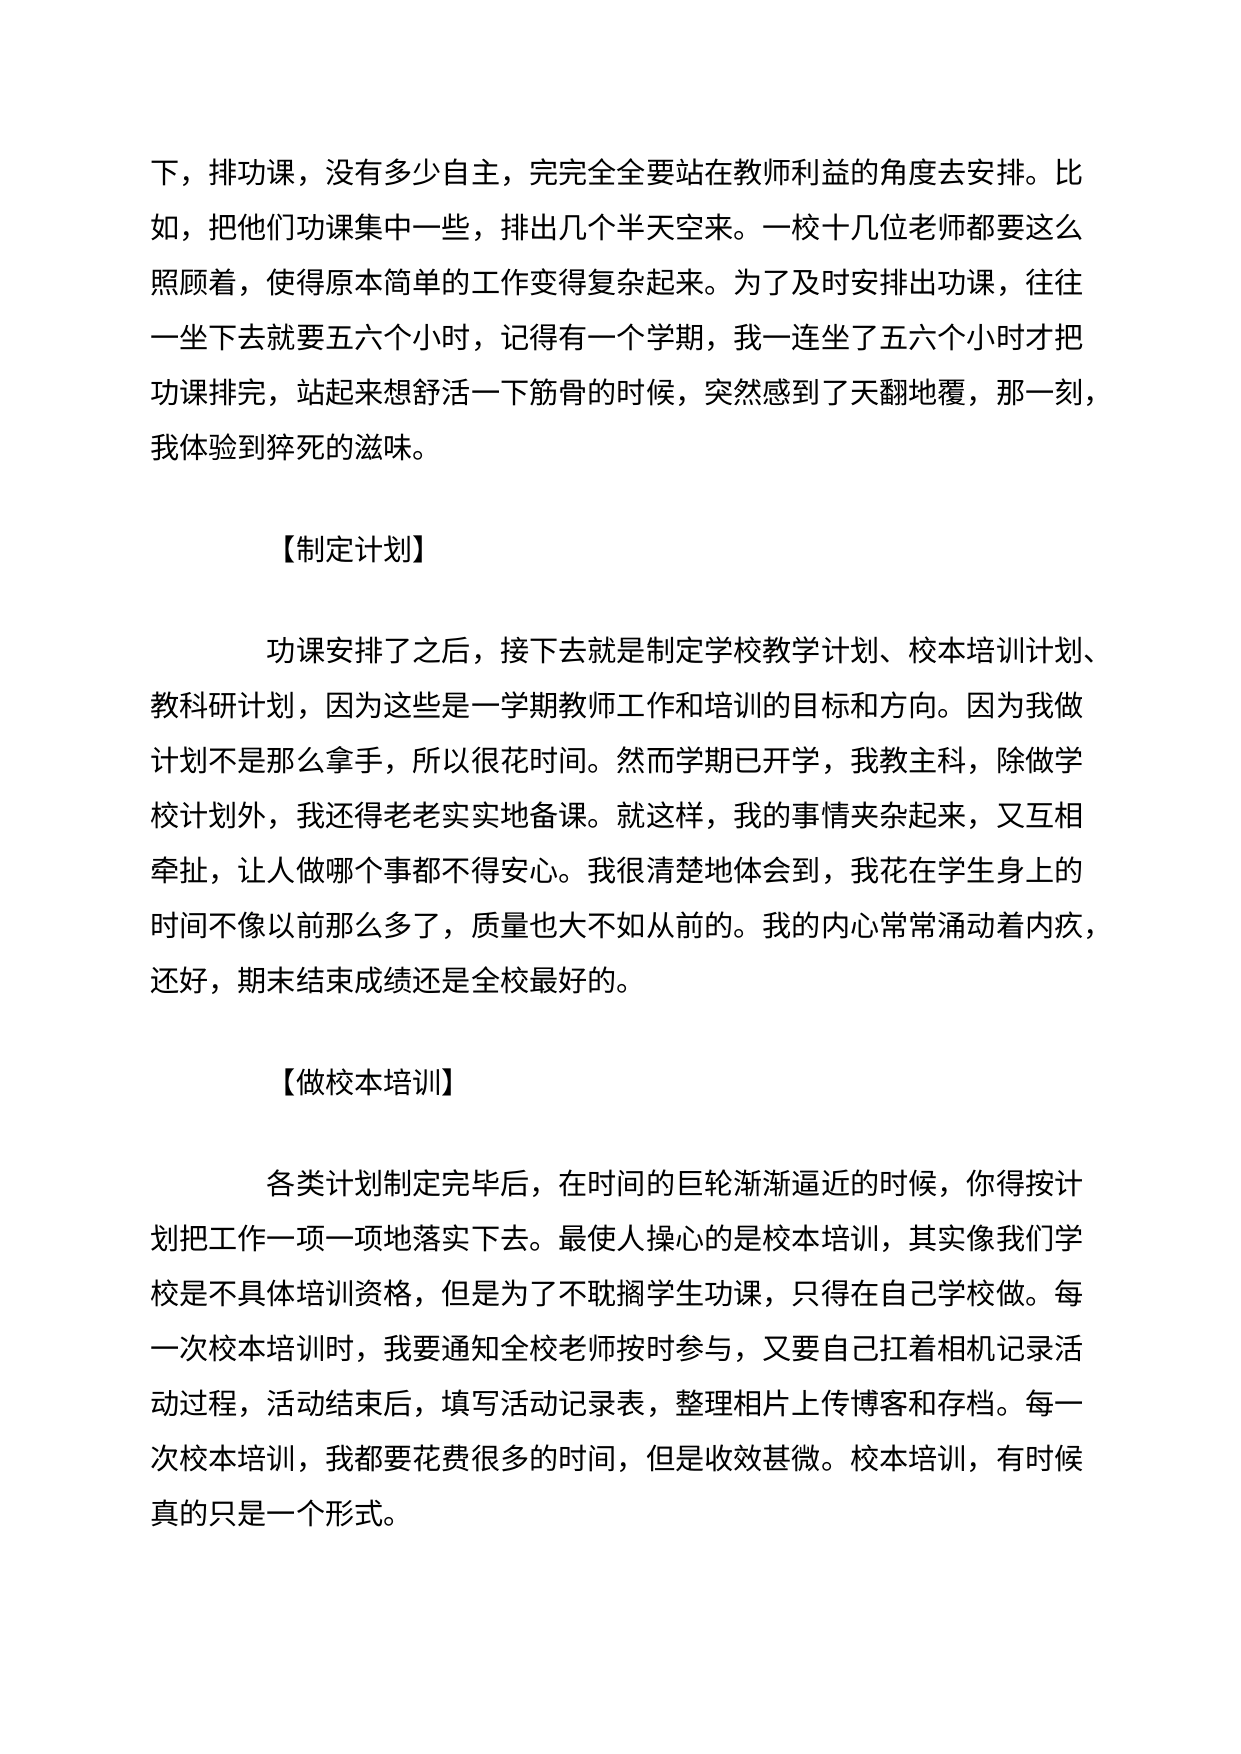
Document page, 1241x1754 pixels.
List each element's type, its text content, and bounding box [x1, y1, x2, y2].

text 各类计划制定完毕后，在时间的巨轮渐渐逼近的时候，你得按计划把工作一项一项地落实下去。最使人操心的是校本培训，其实像我们学校是不具体培训资格，但是为了不耽搁学生功课，只得在自己学校做。每一次校本培训时，我要通知全校老师按时参与，又要自己扛着相机记录活动过程，活动结束后，填写活动记录表，整理相片上传博客和存档。每一次校本培训，我都要花费很多的时间，但是收效甚微。校本培训，有时候真的只是一个形式。 [150, 1161, 1090, 1533]
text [150, 150, 1090, 467]
text 功课安排了之后，接下去就是制定学校教学计划、校本培训计划、教科研计划，因为这些是一学期教师工作和培训的目标和方向。因为我做计划不是那么拿手，所以很花时间。然而学期已开学，我教主科，除做学校计划外，我还得老老实实地备课。就这样，我的事情夹杂起来，又互相牵扯，让人做哪个事都不得安心。我很清楚地体会到，我花在学生身上的时间不像以前那么多了，质量也大不如从前的。我的内心常常涌动着内疚，还好，期末结束成绩还是全校最好的。 [150, 628, 1090, 1000]
text 【做校本培训】 [150, 1059, 1090, 1101]
text 【制定计划】 [150, 526, 1090, 568]
